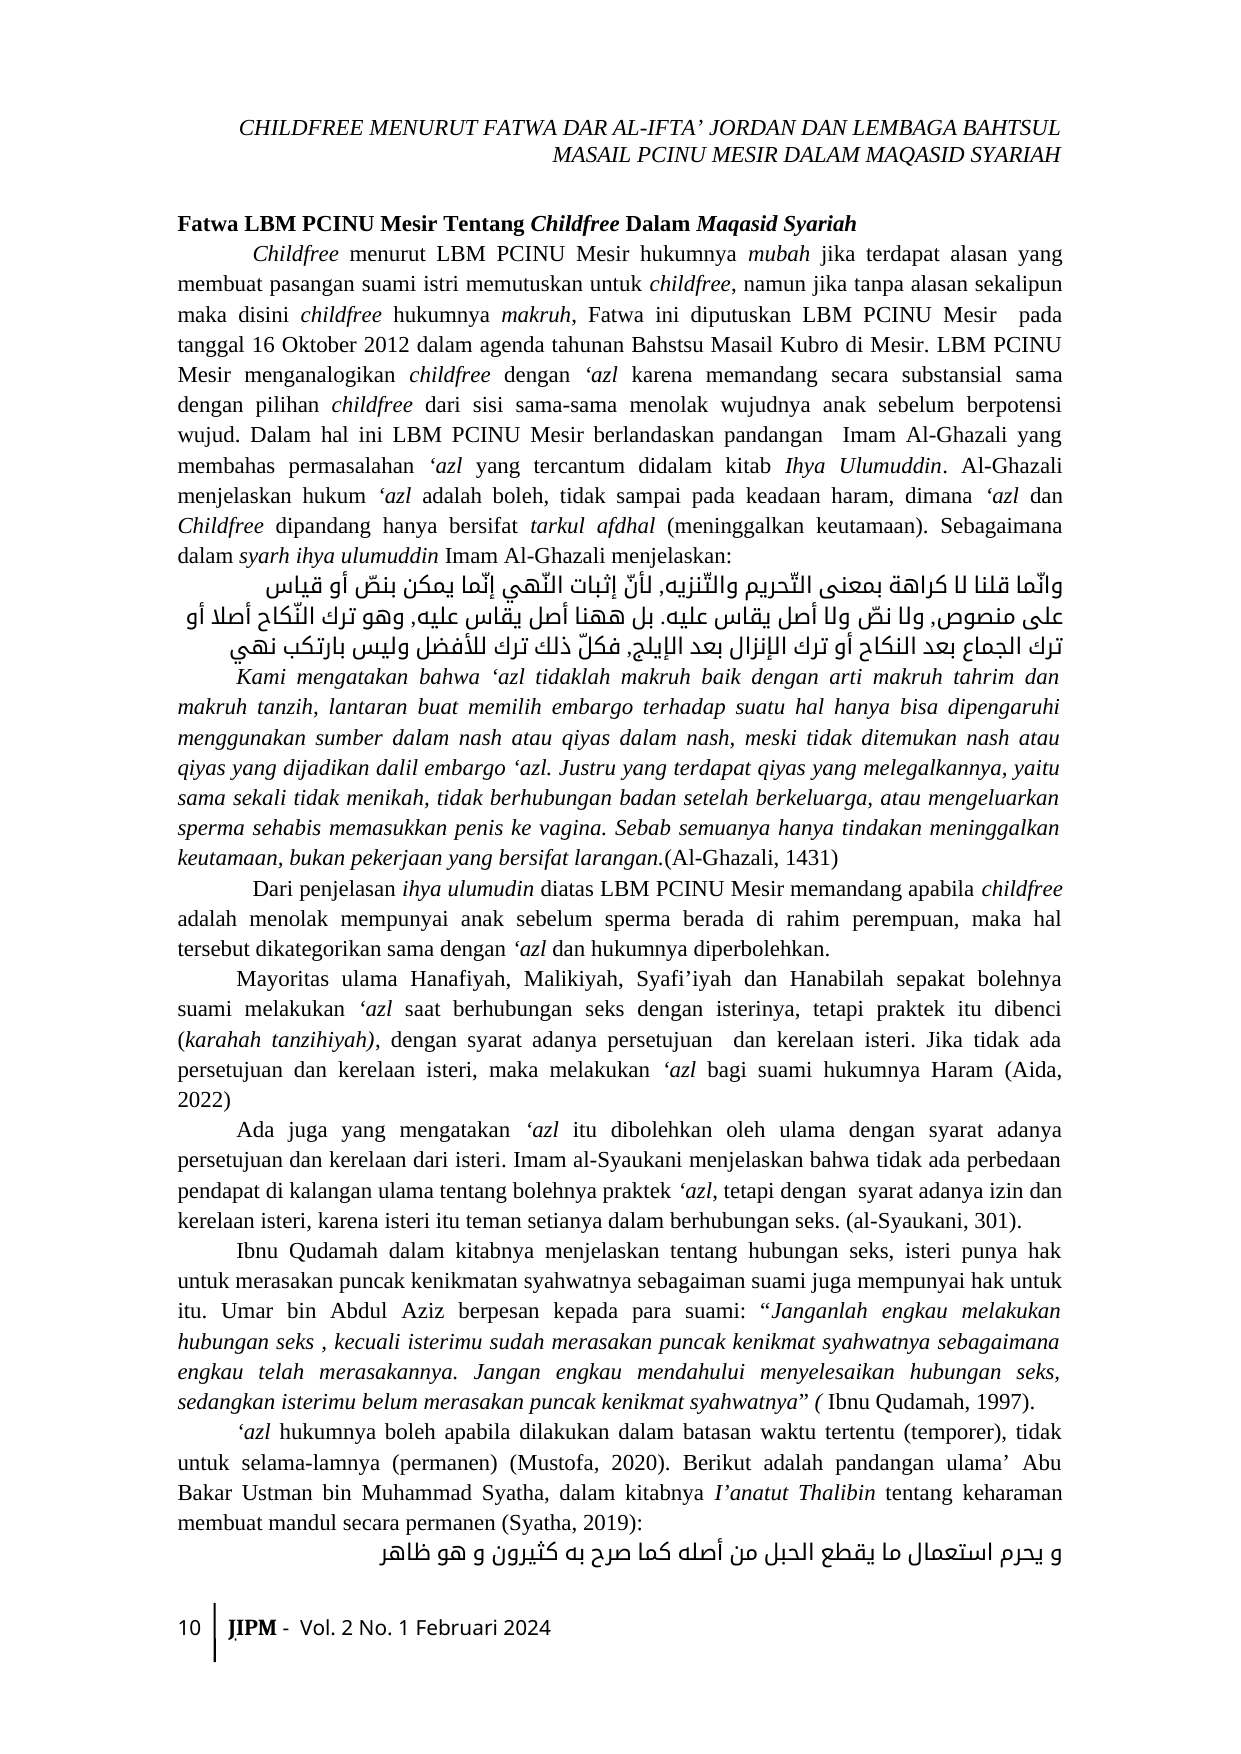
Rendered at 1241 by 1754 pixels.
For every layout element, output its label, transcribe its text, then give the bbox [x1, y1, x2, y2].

text Fatwa LBM PCINU Mesir Tentang Childfree Dalam Maqasid Syariah [177, 210, 1063, 236]
text Dari penjelasan ihya ulumudin diatas LBM PCINU Mesir memandang apabila childfree adalah menolak mempunyai anak sebelum sperma berada di rahim perempuan, maka hal tersebut dikategorikan sama dengan ‘azl dan hukumnya diperbolehkan. [177, 875, 1063, 961]
text Childfree menurut LBM PCINU Mesir hukumnya mubah jika terdapat alasan yang membuat pasangan suami istri memutuskan untuk childfree, namun jika tanpa alasan sekalipun maka disini childfree hukumnya makruh, Fatwa ini diputuskan LBM PCINU Mesir pada tanggal 16 Oktober 2012 dalam agenda tahunan Bahstsu Masail Kubro di Mesir. LBM PCINU Mesir menganalogikan childfree dengan ‘azl karena memandang secara substansial sama dengan pilihan childfree dari sisi sama-sama menolak wujudnya anak sebelum berpotensi wujud. Dalam hal ini LBM PCINU Mesir berlandaskan pandangan Imam Al-Ghazali yang membahas permasalahan ‘azl yang tercantum didalam kitab Ihya Ulumuddin. Al-Ghazali menjelaskan hukum ‘azl adalah boleh, tidak sampai pada keadaan haram, dimana ‘azl dan Childfree dipandang hanya bersifat tarkul afdhal (meninggalkan keutamaan). Sebagaimana dalam syarh ihya ulumuddin Imam Al-Ghazali menjelaskan: [177, 240, 1063, 569]
text وانّما قلنا لا كراهة بمعنى التّحريم والتّنزيه, لأنّ إثبات النّهي إنّما يمكن بنصّ أو قياس على منصوص, ولا نصّ ولا أصل يقاس عليه. بل ههنا أصل يقاس عليه, وهو ترك النّكاح أصلا أو ترك الجماع بعد النكاح أو ترك الإنزال بعد الإيلج, فكلّ ذلك ترك للأفضل وليس بارتكب نهي [177, 573, 1063, 659]
text Mayoritas ulama Hanafiyah, Malikiyah, Syafi’iyah dan Hanabilah sepakat bolehnya suami melakukan ‘azl saat berhubungan seks dengan isterinya, tetapi praktek itu dibenci (karahah tanzihiyah), dengan syarat adanya persetujuan dan kerelaan isteri. Jika tidak ada persetujuan dan kerelaan isteri, maka melakukan ‘azl bagi suami hukumnya Haram (Aida, 2022) [177, 965, 1063, 1112]
text Ada juga yang mengatakan ‘azl itu dibolehkan oleh ulama dengan syarat adanya persetujuan dan kerelaan dari isteri. Imam al-Syaukani menjelaskan bahwa tidak ada perbedaan pendapat di kalangan ulama tentang bolehnya praktek ‘azl, tetapi dengan syarat adanya izin dan kerelaan isteri, karena isteri itu teman setianya dalam berhubungan seks. (al-Syaukani, 301). [177, 1116, 1063, 1233]
text ‘azl hukumnya boleh apabila dilakukan dalam batasan waktu tertentu (temporer), tidak untuk selama-lamnya (permanen) (Mustofa, 2020). Berikut adalah pandangan ulama’ Abu Bakar Ustman bin Muhammad Syatha, dalam kitabnya I’anatut Thalibin tentang keharaman membuat mandul secara permanen (Syatha, 2019): [177, 1418, 1063, 1535]
text و يحرم استعمال ما يقطع الحبل من أصله كما صرح به كثيرون و هو ظاهر [177, 1539, 1063, 1566]
text Kami mengatakan bahwa ‘azl tidaklah makruh baik dengan arti makruh tahrim dan makruh tanzih, lantaran buat memilih embargo terhadap suatu hal hanya bisa dipengaruhi menggunakan sumber dalam nash atau qiyas dalam nash, meski tidak ditemukan nash atau qiyas yang dijadikan dalil embargo ‘azl. Justru yang terdapat qiyas yang melegalkannya, yaitu sama sekali tidak menikah, tidak berhubungan badan setelah berkeluarga, atau mengeluarkan sperma sehabis memasukkan penis ke vagina. Sebab semuanya hanya tindakan meninggalkan keutamaan, bukan pekerjaan yang bersifat larangan.(Al-Ghazali, 1431) [177, 663, 1063, 871]
text Ibnu Qudamah dalam kitabnya menjelaskan tentang hubungan seks, isteri punya hak untuk merasakan puncak kenikmatan syahwatnya sebagaiman suami juga mempunyai hak untuk itu. Umar bin Abdul Aziz berpesan kepada para suami: “Janganlah engkau melakukan hubungan seks , kecuali isterimu sudah merasakan puncak kenikmat syahwatnya sebagaimana engkau telah merasakannya. Jangan engkau mendahului menyelesaikan hubungan seks, sedangkan isterimu belum merasakan puncak kenikmat syahwatnya” ( Ibnu Qudamah, 1997). [177, 1237, 1063, 1414]
